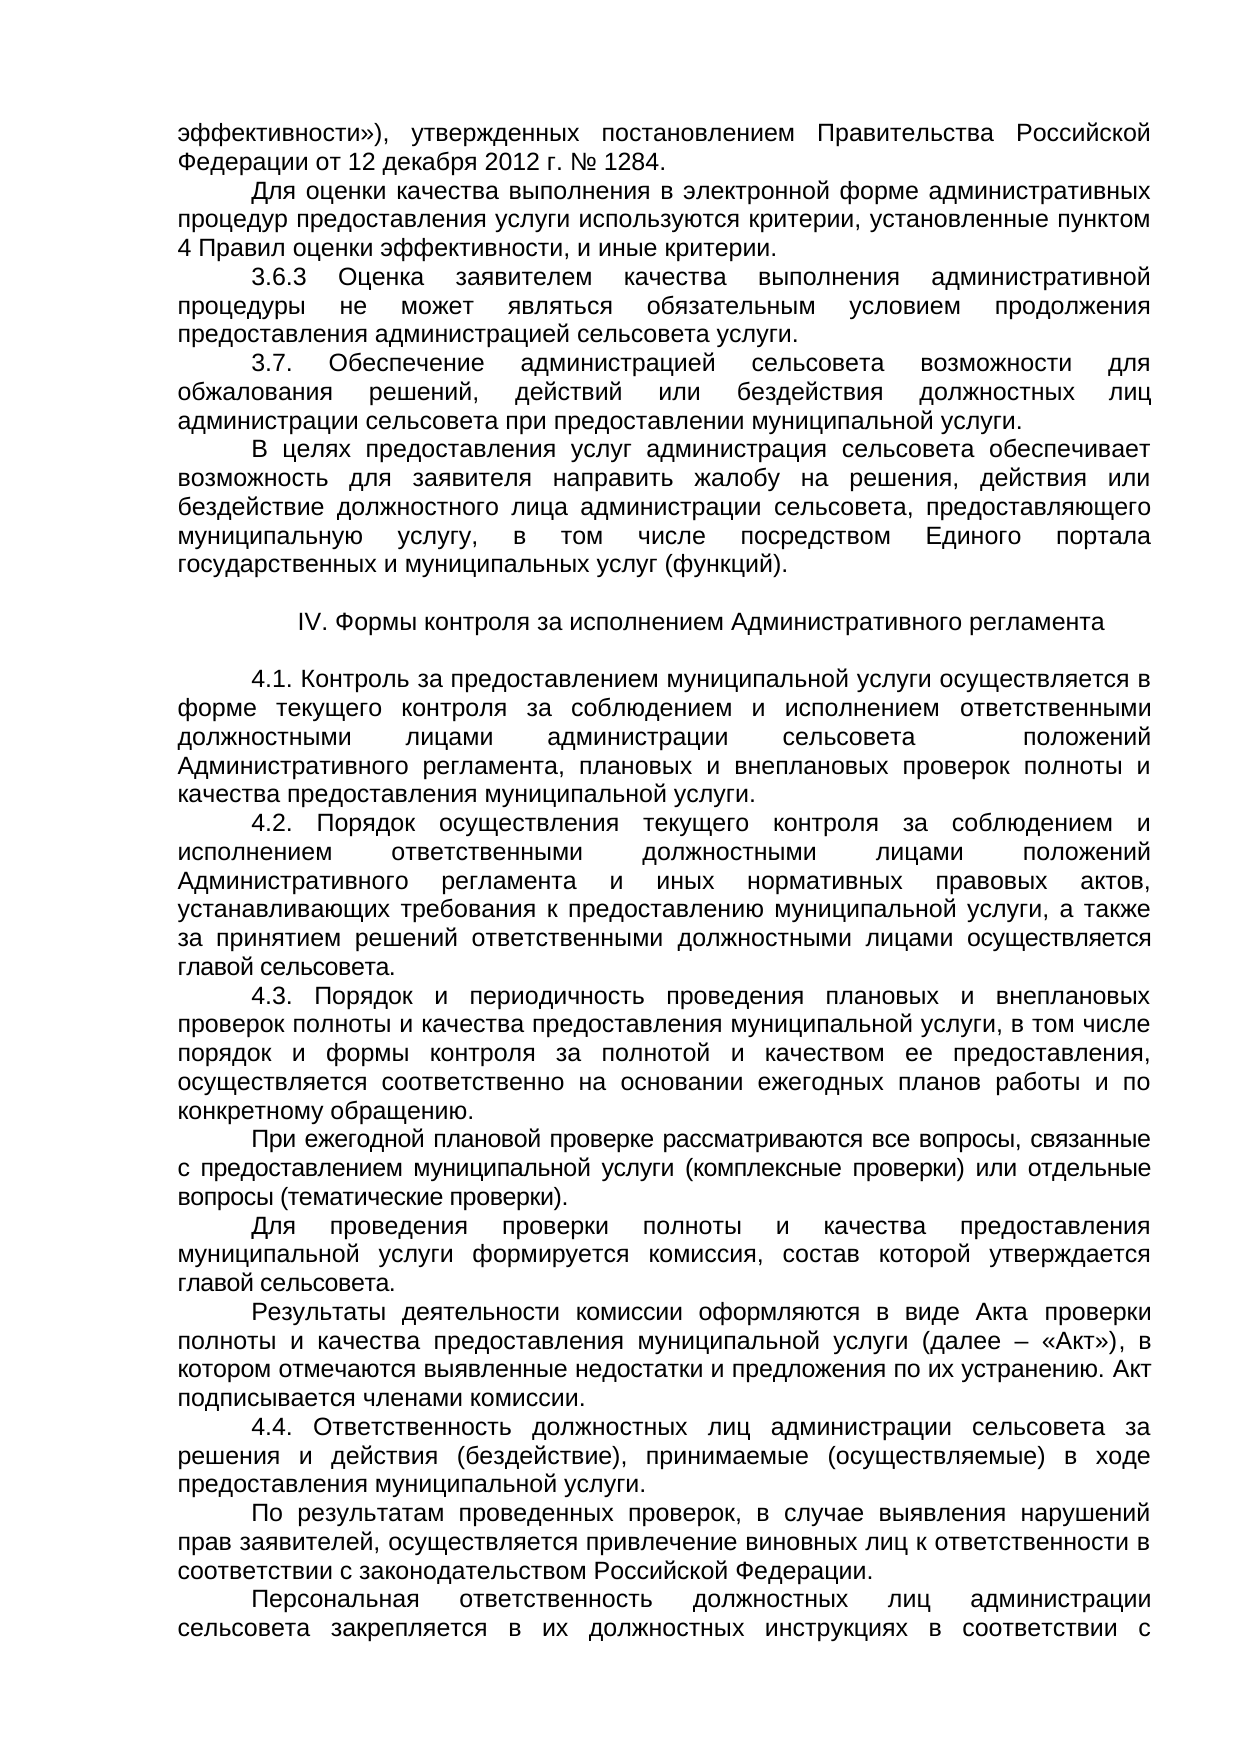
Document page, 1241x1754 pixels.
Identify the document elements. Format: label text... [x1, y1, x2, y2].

text Для проведения проверки полноты и качества предоставления муниципальной услуги формируется комиссия, состав которой утверждается главой сельсовета. [177, 1211, 1152, 1297]
text 3.6.3 Оценка заявителем качества выполнения административной процедуры не может являться обязательным условием продолжения предоставления администрацией сельсовета услуги. [177, 262, 1152, 348]
text 3.7. Обеспечение администрацией сельсовета возможности для обжалования решений, действий или бездействия должностных лиц администрации сельсовета при предоставлении муниципальной услуги. [177, 348, 1152, 434]
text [177, 1584, 1152, 1642]
text 4.4. Ответственность должностных лиц администрации сельсовета за решения и действия (бездействие), принимаемые (осуществляемые) в ходе предоставления муниципальной услуги. [177, 1412, 1152, 1498]
text 4.3. Порядок и периодичность проведения плановых и внеплановых проверок полноты и качества предоставления муниципальной услуги, в том числе порядок и формы контроля за полнотой и качеством ее предоставления, осуществляется соответственно на основании ежегодных планов работы и по конкретному обращению. [177, 981, 1152, 1124]
text В целях предоставления услуг администрация сельсовета обеспечивает возможность для заявителя направить жалобу на решения, действия или бездействие должностного лица администрации сельсовета, предоставляющего муниципальную услугу, в том числе посредством Единого портала государственных и муниципальных услуг (функций). [177, 434, 1152, 578]
text При ежегодной плановой проверке рассматриваются все вопросы, связанные с предоставлением муниципальной услуги (комплексные проверки) или отдельные вопросы (тематические проверки). [177, 1124, 1152, 1211]
text 4.2. Порядок осуществления текущего контроля за соблюдением и исполнением ответственными должностными лицами положений Административного регламента и иных нормативных правовых актов, устанавливающих требования к предоставлению муниципальной услуги, а также за принятием решений ответственными должностными лицами осуществляется главой сельсовета. [177, 808, 1152, 981]
text Результаты деятельности комиссии оформляются в виде Акта проверки полноты и качества предоставления муниципальной услуги (далее – «Акт»), в котором отмечаются выявленные недостатки и предложения по их устранению. Акт подписывается членами комиссии. [177, 1297, 1152, 1412]
text По результатам проведенных проверок, в случае выявления нарушений прав заявителей, осуществляется привлечение виновных лиц к ответственности в соответствии с законодательством Российской Федерации. [177, 1498, 1152, 1584]
text 4.1. Контроль за предоставлением муниципальной услуги осуществляется в форме текущего контроля за соблюдением и исполнением ответственными должностными лицами администрации сельсовета положений Административного регламента, плановых и внеплановых проверок полноты и качества предоставления муниципальной услуги. [177, 664, 1152, 808]
text Для оценки качества выполнения в электронной форме административных процедур предоставления услуги используются критерии, установленные пунктом 4 Правил оценки эффективности, и иные критерии. [177, 176, 1152, 262]
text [177, 118, 1152, 176]
text IV. Формы контроля за исполнением Административного регламента [177, 607, 1152, 636]
